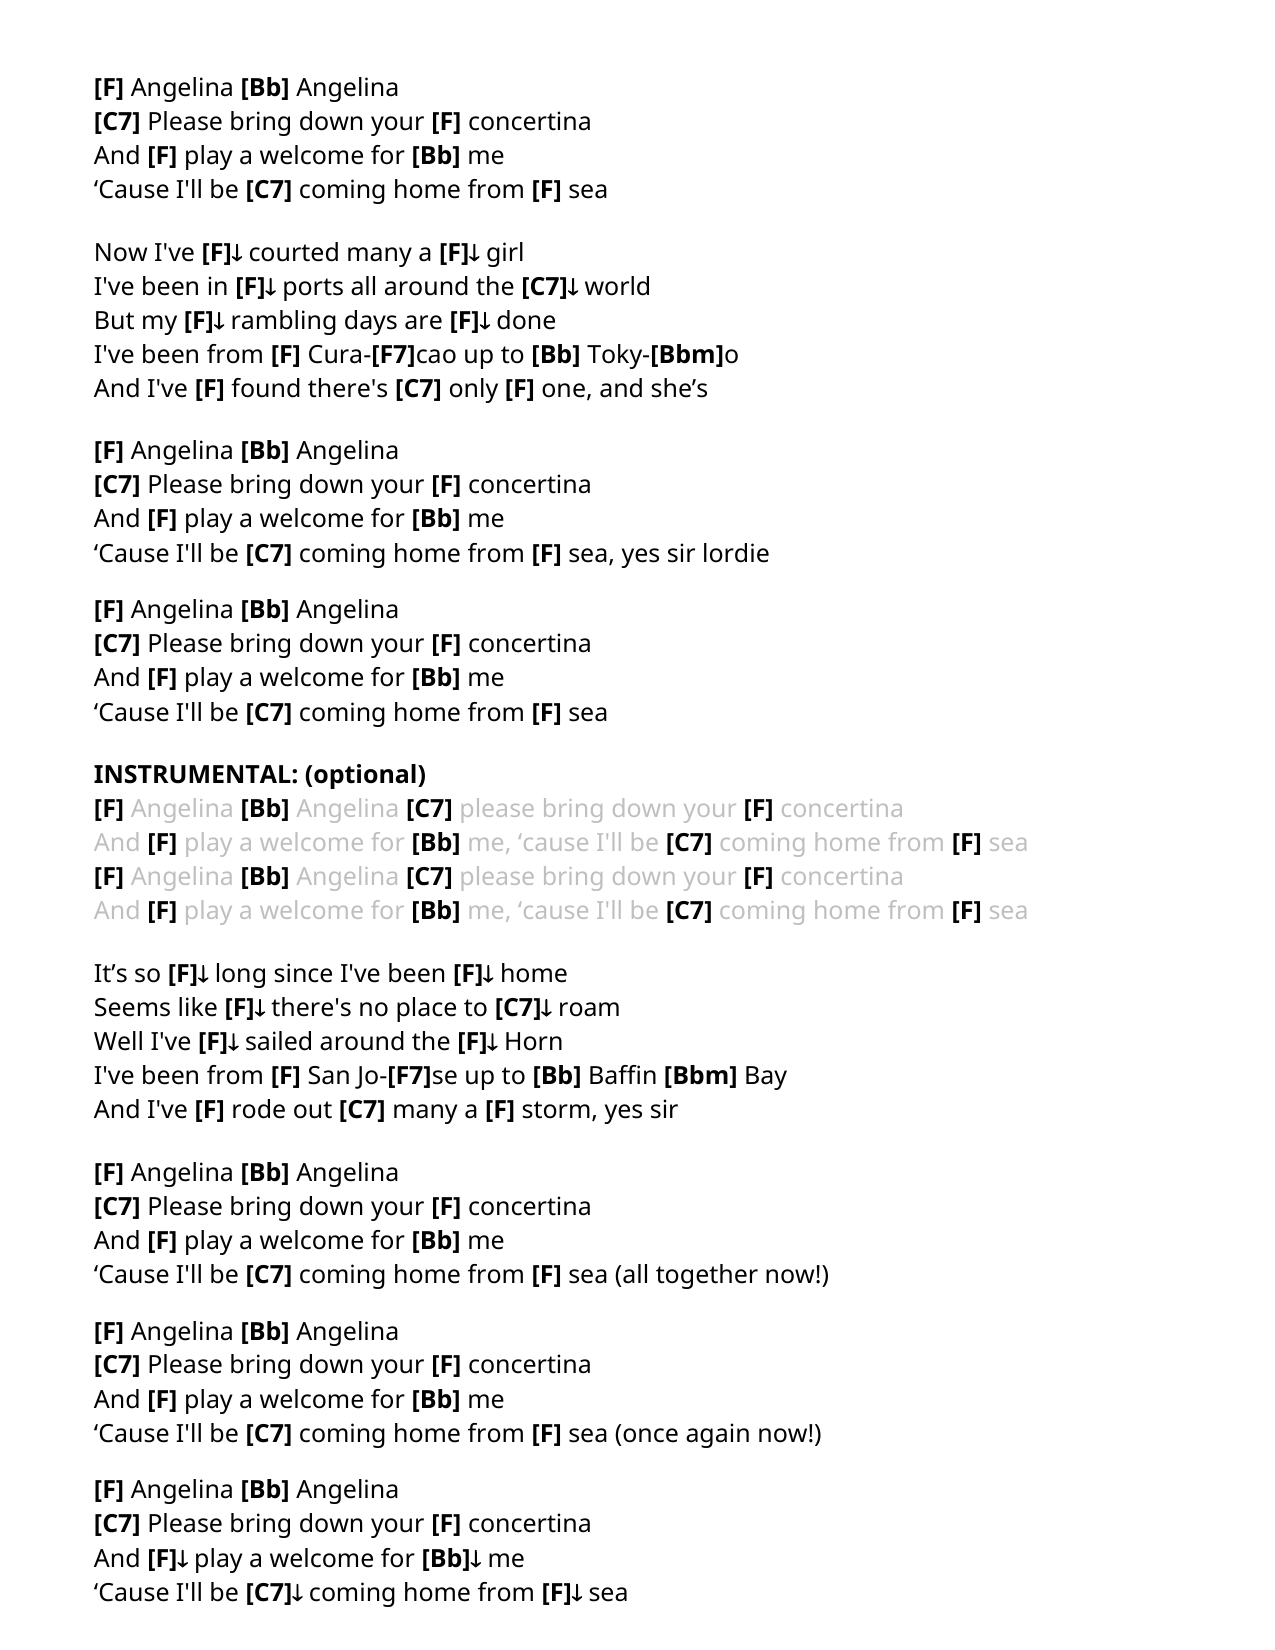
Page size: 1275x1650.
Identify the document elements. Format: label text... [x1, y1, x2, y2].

text And [F] play a welcome for [Bb] me [94, 1540, 1256, 1574]
text And [F] play a welcome for [Bb] me [94, 138, 1256, 172]
text I've been from [F] Cura-[F7]cao up to [Bb] Toky-[Bbm]o [94, 336, 1256, 371]
text ‘Cause I'll be [C7] coming home from [F] sea [94, 172, 1256, 206]
text [F] Angelina [Bb] Angelina [C7] please bring down your [F] concertina [94, 791, 1256, 825]
text And I've [F] rode out [C7] many a [F] storm, yes sir [94, 1092, 1256, 1126]
text And [F] play a welcome for [Bb] me [94, 501, 1256, 535]
text ‘Cause I'll be [C7] coming home from [F] sea [94, 1574, 1256, 1608]
text INSTRUMENTAL: (optional) [94, 757, 1256, 791]
text I've been in [F] ports all around the [C7] world [94, 268, 1256, 302]
text And [F] play a welcome for [Bb] me, ‘cause I'll be [C7] coming home from [F] sea [94, 893, 1256, 927]
text And [F] play a welcome for [Bb] me [94, 1222, 1256, 1256]
text But my [F] rambling days are [F] done [94, 302, 1256, 336]
text [C7] Please bring down your [F] concertina [94, 467, 1256, 501]
text And [F] play a welcome for [Bb] me [94, 660, 1256, 694]
text [F] Angelina [Bb] Angelina [C7] please bring down your [F] concertina [94, 859, 1256, 893]
text [F] Angelina [Bb] Angelina [94, 1472, 1256, 1506]
text And [F] play a welcome for [Bb] me [94, 1381, 1256, 1415]
text ‘Cause I'll be [C7] coming home from [F] sea [94, 694, 1256, 728]
text ‘Cause I'll be [C7] coming home from [F] sea (all together now!) [94, 1256, 1256, 1290]
text [C7] Please bring down your [F] concertina [94, 1347, 1256, 1381]
text And I've [F] found there's [C7] only [F] one, and she’s [94, 371, 1256, 404]
text [C7] Please bring down your [F] concertina [94, 626, 1256, 660]
text ‘Cause I'll be [C7] coming home from [F] sea, yes sir lordie [94, 535, 1256, 569]
text [F] Angelina [Bb] Angelina [94, 1154, 1256, 1188]
text It’s so [F] long since I've been [F] home [94, 955, 1256, 989]
text I've been from [F] San Jo-[F7]se up to [Bb] Baffin [Bbm] Bay [94, 1058, 1256, 1092]
text Well I've [F] sailed around the [F] Horn [94, 1023, 1256, 1058]
text [F] Angelina [Bb] Angelina [94, 592, 1256, 626]
text [C7] Please bring down your [F] concertina [94, 1506, 1256, 1540]
text And [F] play a welcome for [Bb] me, ‘cause I'll be [C7] coming home from [F] sea [94, 825, 1256, 859]
text [F] Angelina [Bb] Angelina [94, 433, 1256, 467]
text Seems like [F] there's no place to [C7] roam [94, 989, 1256, 1023]
text ‘Cause I'll be [C7] coming home from [F] sea (once again now!) [94, 1415, 1256, 1449]
text [F] Angelina [Bb] Angelina [94, 69, 1256, 104]
text [C7] Please bring down your [F] concertina [94, 1188, 1256, 1222]
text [94, 104, 1256, 138]
text Now I've [F] courted many a [F] girl [94, 234, 1256, 268]
text [F] Angelina [Bb] Angelina [94, 1313, 1256, 1347]
